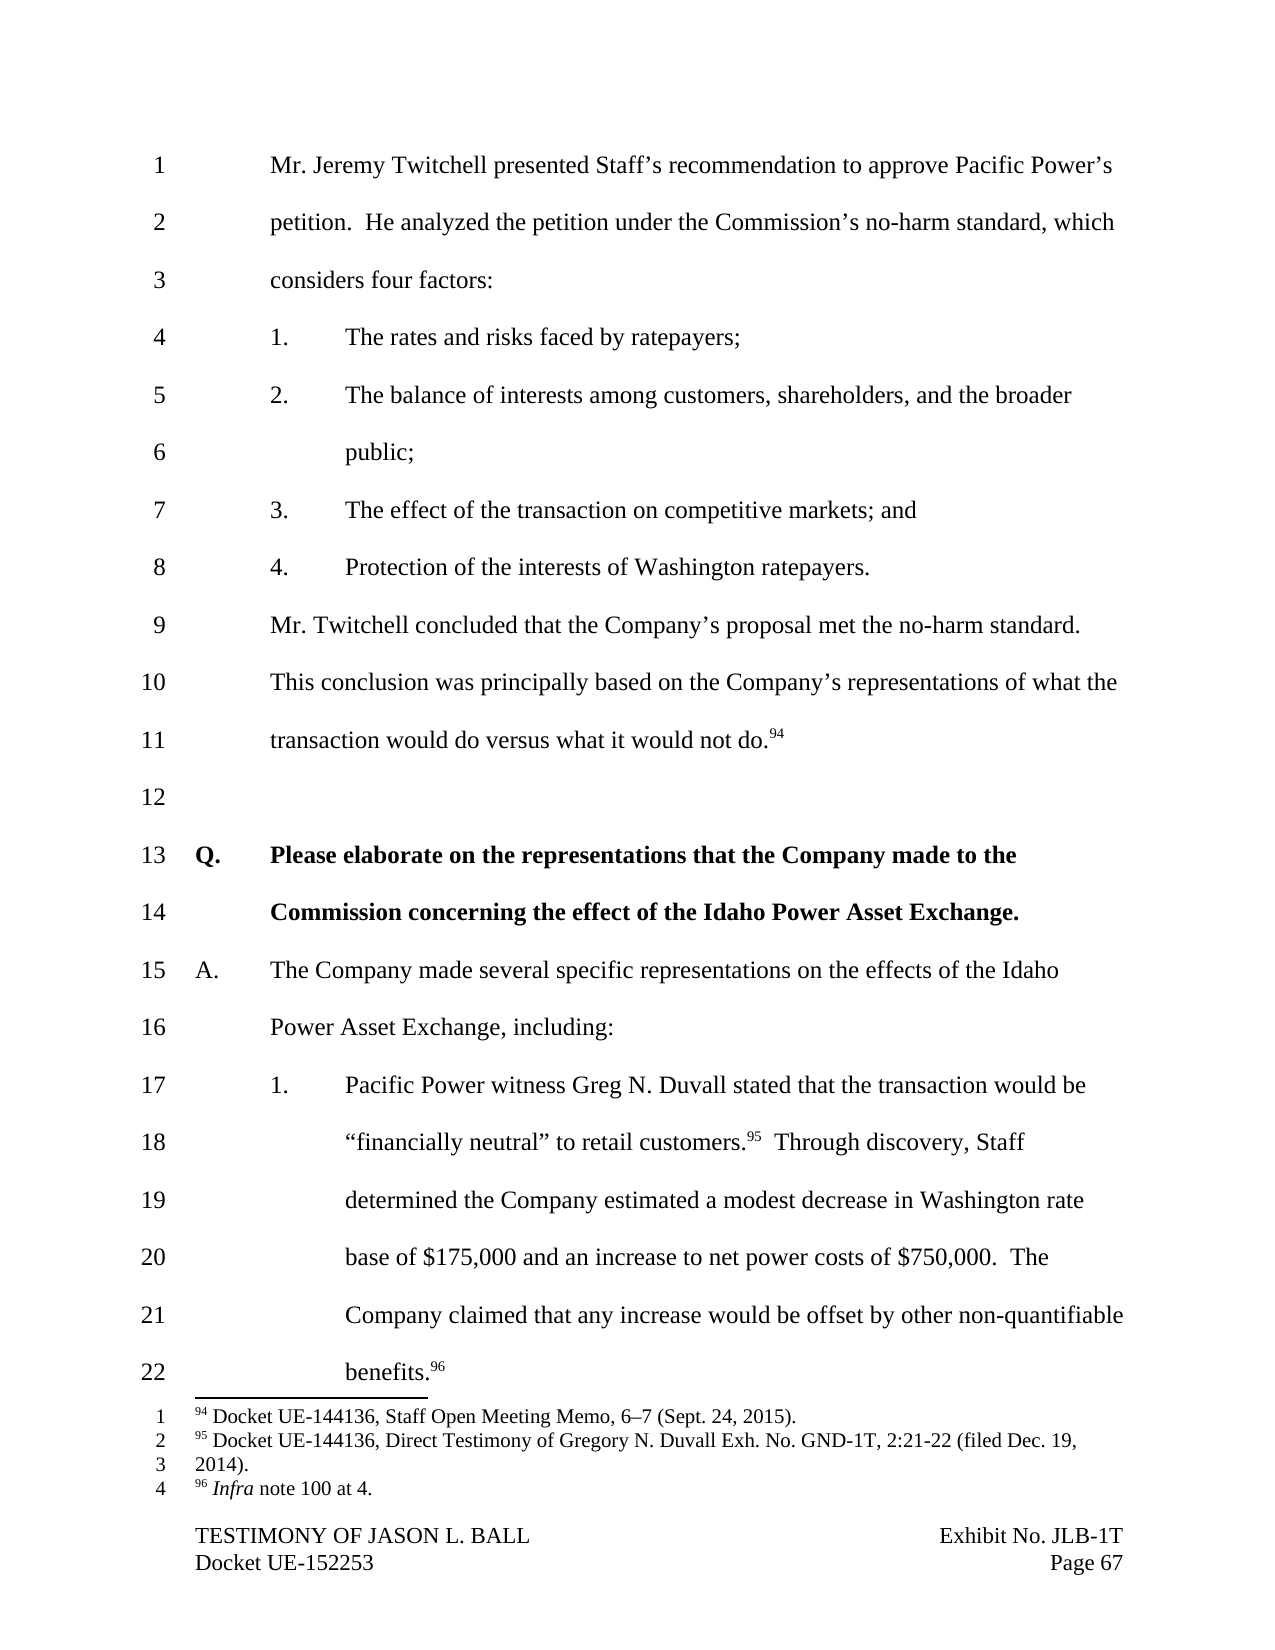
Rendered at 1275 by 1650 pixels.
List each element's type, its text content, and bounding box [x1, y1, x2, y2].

subtitle A. The Company made several specific representations on the effects of the Idaho Power Asset Exchange, including: [195, 955, 1125, 1041]
subtitle The effect of the transaction on competitive markets; and [270, 495, 1125, 524]
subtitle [195, 150, 1125, 294]
subtitle The balance of interests among customers, shareholders, and the broader public; [270, 380, 1125, 466]
subtitle Mr. Twitchell concluded that the Company’s proposal met the no-harm standard. This conclusion was principally based on the Company’s representations of what the transaction would do versus what it would not do. [270, 610, 1125, 754]
subtitle Q. Please elaborate on the representations that the Company made to the Commission concerning the effect of the Idaho Power Asset Exchange. [195, 840, 1125, 926]
subtitle Protection of the interests of Washington ratepayers. [270, 552, 1125, 581]
subtitle The rates and risks faced by ratepayers; [270, 322, 1125, 351]
subtitle Pacific Power witness Greg N. Duvall stated that the transaction would be “financially neutral” to retail customers. Through discovery, Staff determined the Company estimated a modest decrease in Washington rate base of $175,000 and an increase to net power costs of $750,000. The Company claimed that any increase would be offset by other non-quantifiable benefits. [270, 1070, 1125, 1386]
